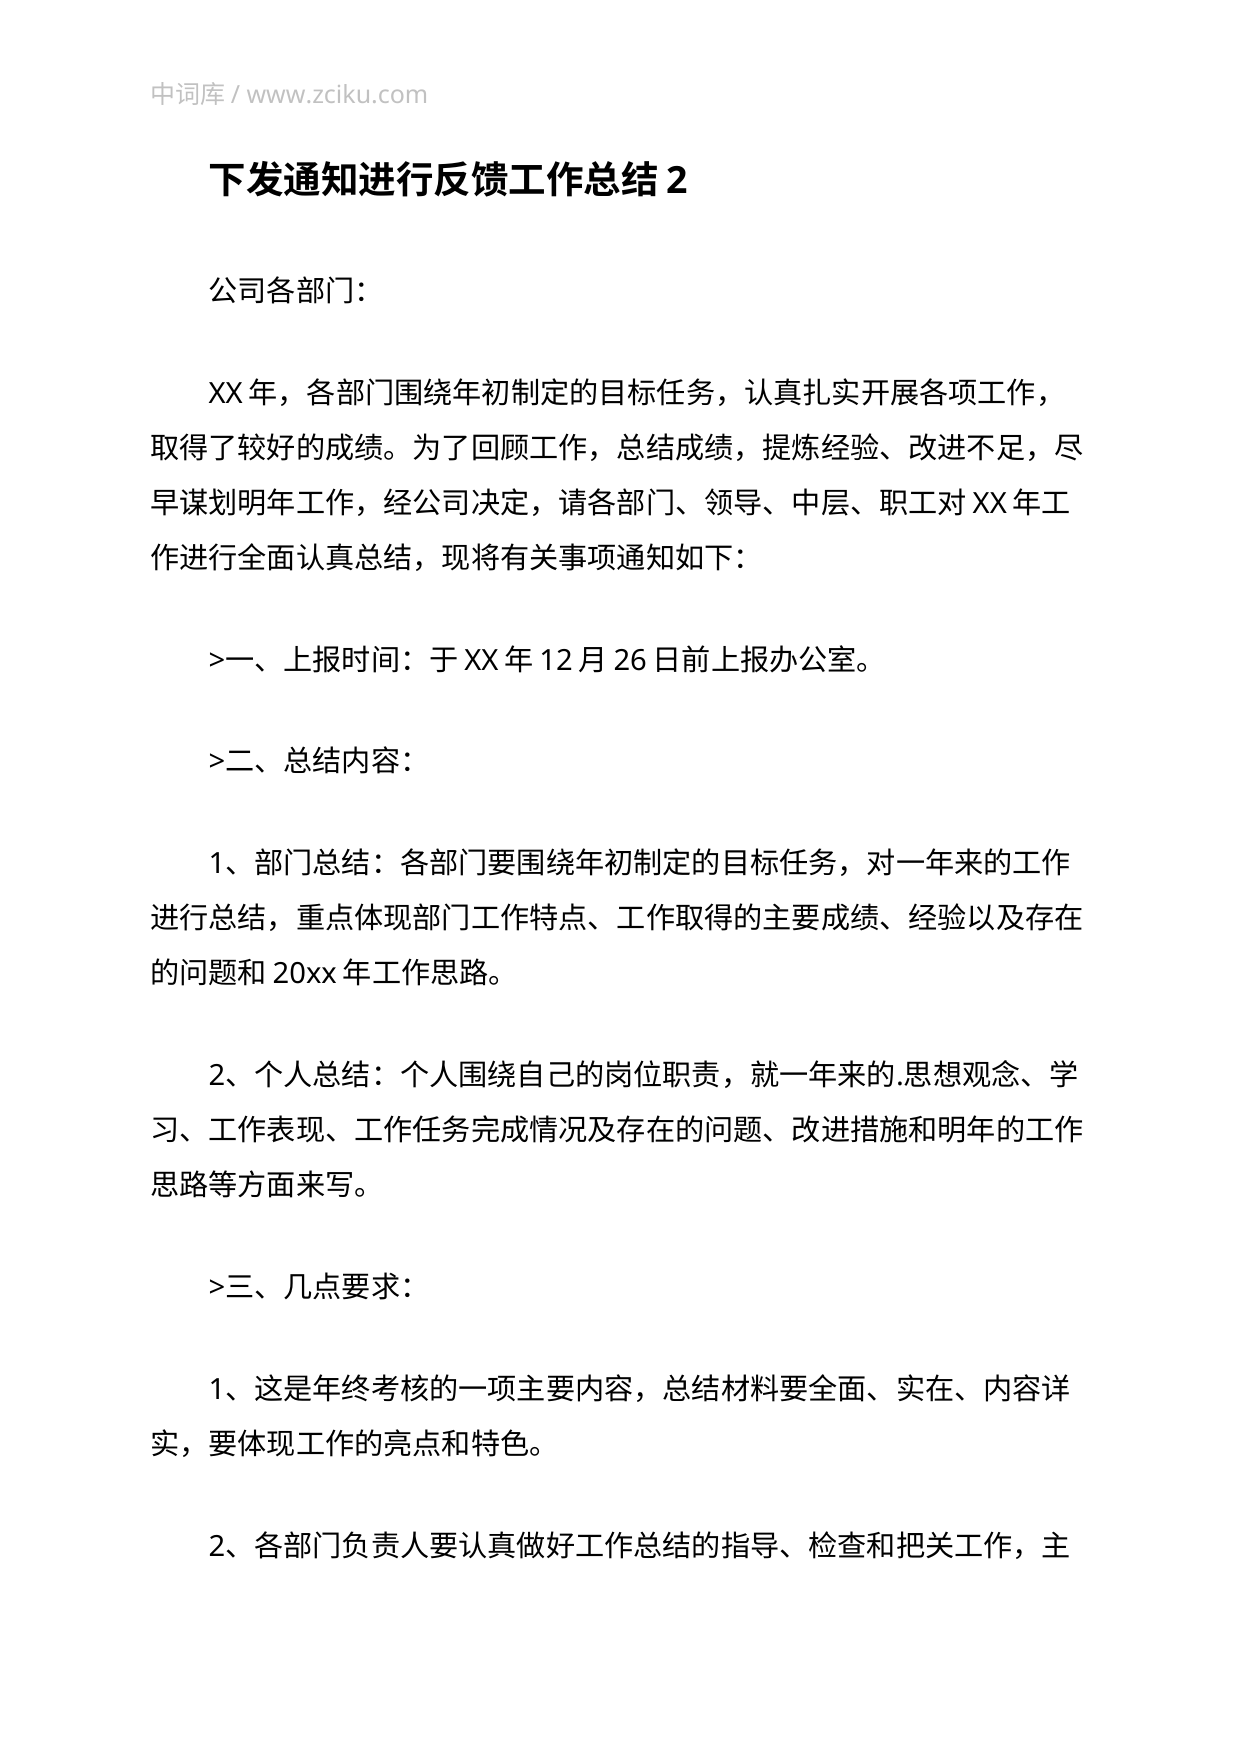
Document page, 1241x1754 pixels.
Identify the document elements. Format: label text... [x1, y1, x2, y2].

text 下发通知进行反馈工作总结2 [150, 150, 1090, 204]
text 1、这是年终考核的一项主要内容，总结材料要全面、实在、内容详实，要体现工作的亮点和特色。 [150, 1366, 1090, 1463]
text 1、部门总结：各部门要围绕年初制定的目标任务，对一年来的工作进行总结，重点体现部门工作特点、工作取得的主要成绩、经验以及存在的问题和20xx年工作思路。 [150, 840, 1090, 992]
text >三、几点要求： [150, 1263, 1090, 1306]
text XX年，各部门围绕年初制定的目标任务，认真扎实开展各项工作，取得了较好的成绩。为了回顾工作，总结成绩，提炼经验、改进不足，尽早谋划明年工作，经公司决定，请各部门、领导、中层、职工对XX年工作进行全面认真总结，现将有关事项通知如下： [150, 369, 1090, 577]
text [150, 1522, 1090, 1565]
text 公司各部门： [150, 268, 1090, 310]
text 2、个人总结：个人围绕自己的岗位职责，就一年来的.思想观念、学习、工作表现、工作任务完成情况及存在的问题、改进措施和明年的工作思路等方面来写。 [150, 1052, 1090, 1204]
text >二、总结内容： [150, 738, 1090, 780]
text >一、上报时间：于XX年12月26日前上报办公室。 [150, 636, 1090, 678]
